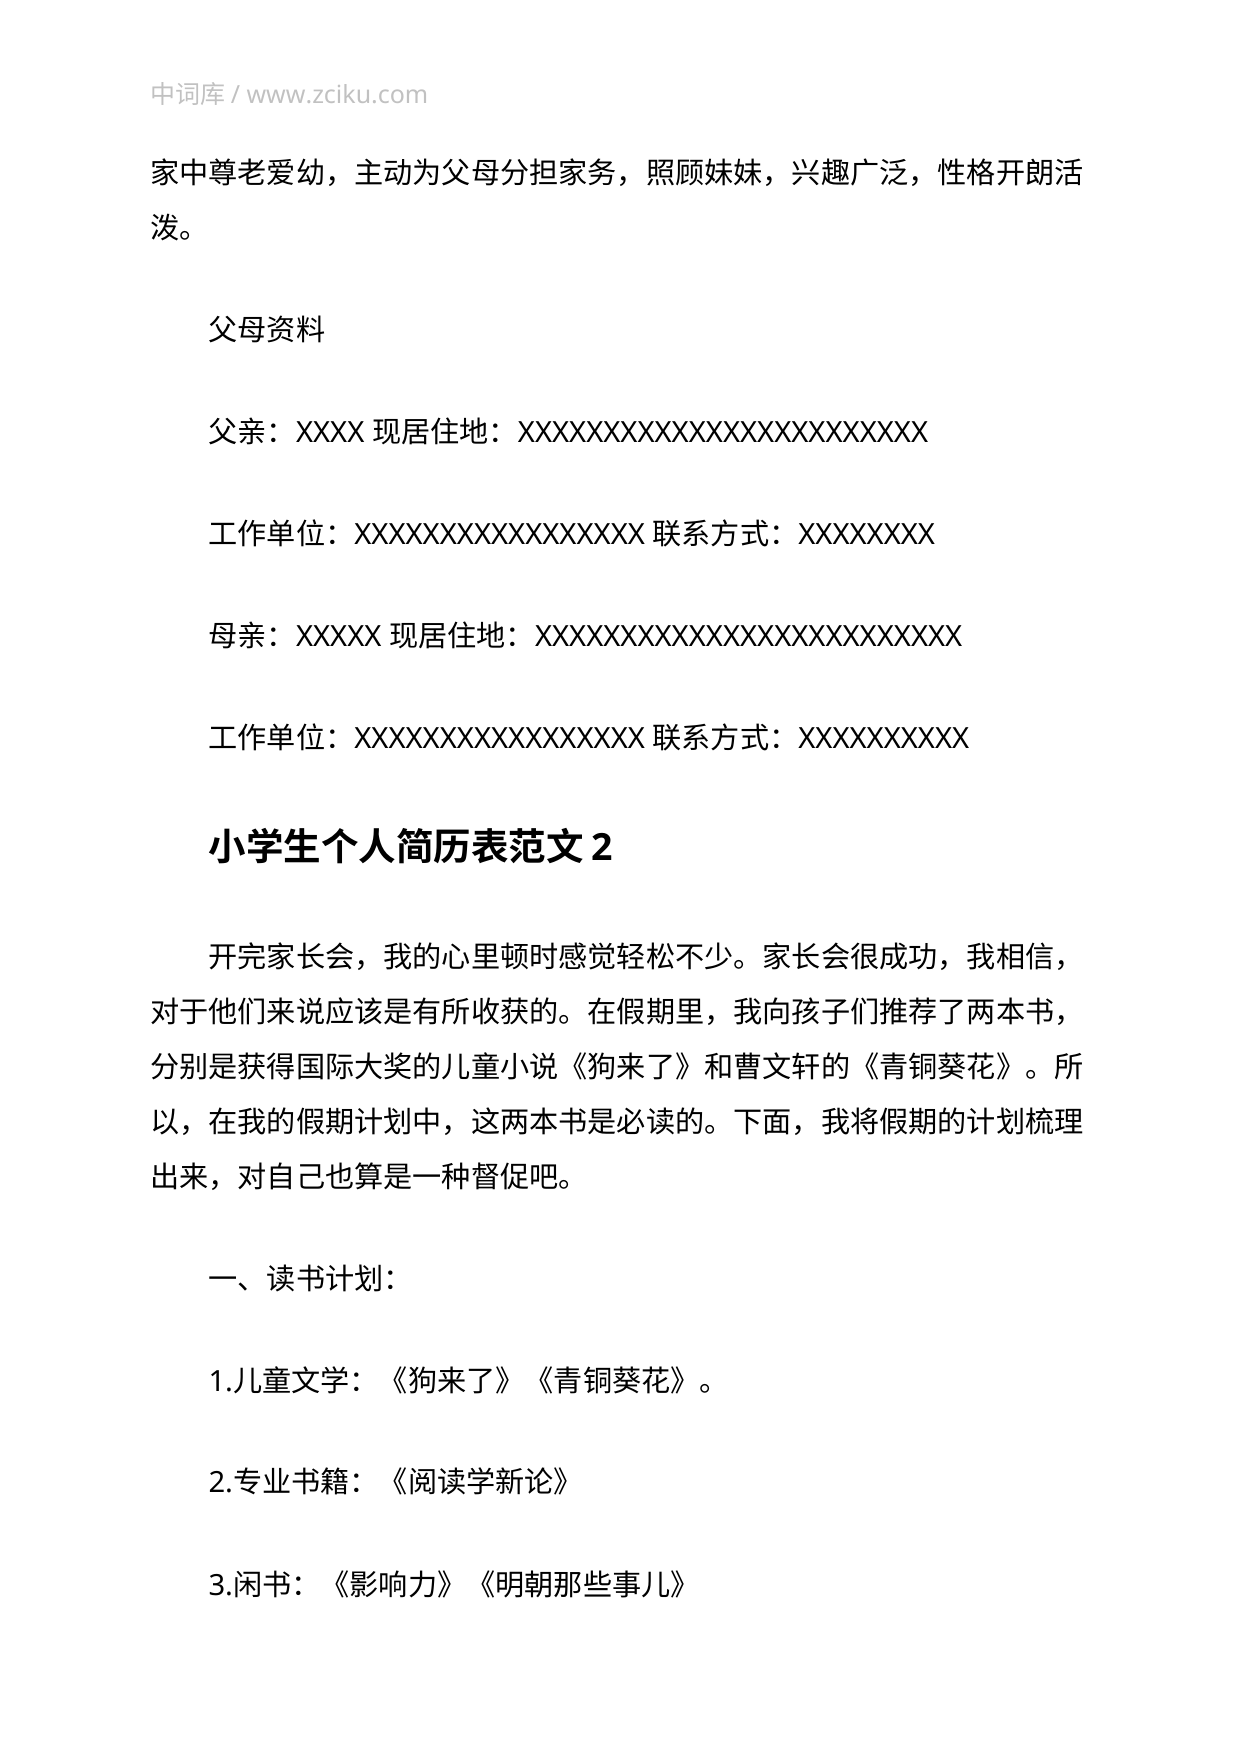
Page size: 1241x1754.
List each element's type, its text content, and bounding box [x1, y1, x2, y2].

text 工作单位：XXXXXXXXXXXXXXXXX 联系方式：XXXXXXXXXX [150, 714, 1090, 757]
text 2.专业书籍：《阅读学新论》 [150, 1459, 1090, 1501]
text 父亲：XXXX 现居住地：XXXXXXXXXXXXXXXXXXXXXXXX [150, 408, 1090, 451]
text 工作单位：XXXXXXXXXXXXXXXXX 联系方式：XXXXXXXX [150, 510, 1090, 553]
text 母亲：XXXXX 现居住地：XXXXXXXXXXXXXXXXXXXXXXXXX [150, 612, 1090, 655]
text 一、读书计划： [150, 1255, 1090, 1298]
text 1.儿童文学：《狗来了》《青铜葵花》。 [150, 1357, 1090, 1399]
text 开完家长会，我的心里顿时感觉轻松不少。家长会很成功，我相信，对于他们来说应该是有所收获的。在假期里，我向孩子们推荐了两本书，分别是获得国际大奖的儿童小说《狗来了》和曹文轩的《青铜葵花》。所以，在我的假期计划中，这两本书是必读的。下面，我将假期的计划梳理出来，对自己也算是一种督促吧。 [150, 934, 1090, 1196]
text 3.闲书：《影响力》《明朝那些事儿》 [150, 1561, 1090, 1603]
text 小学生个人简历表范文2 [150, 816, 1090, 871]
text 父母资料 [150, 307, 1090, 349]
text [150, 150, 1090, 247]
